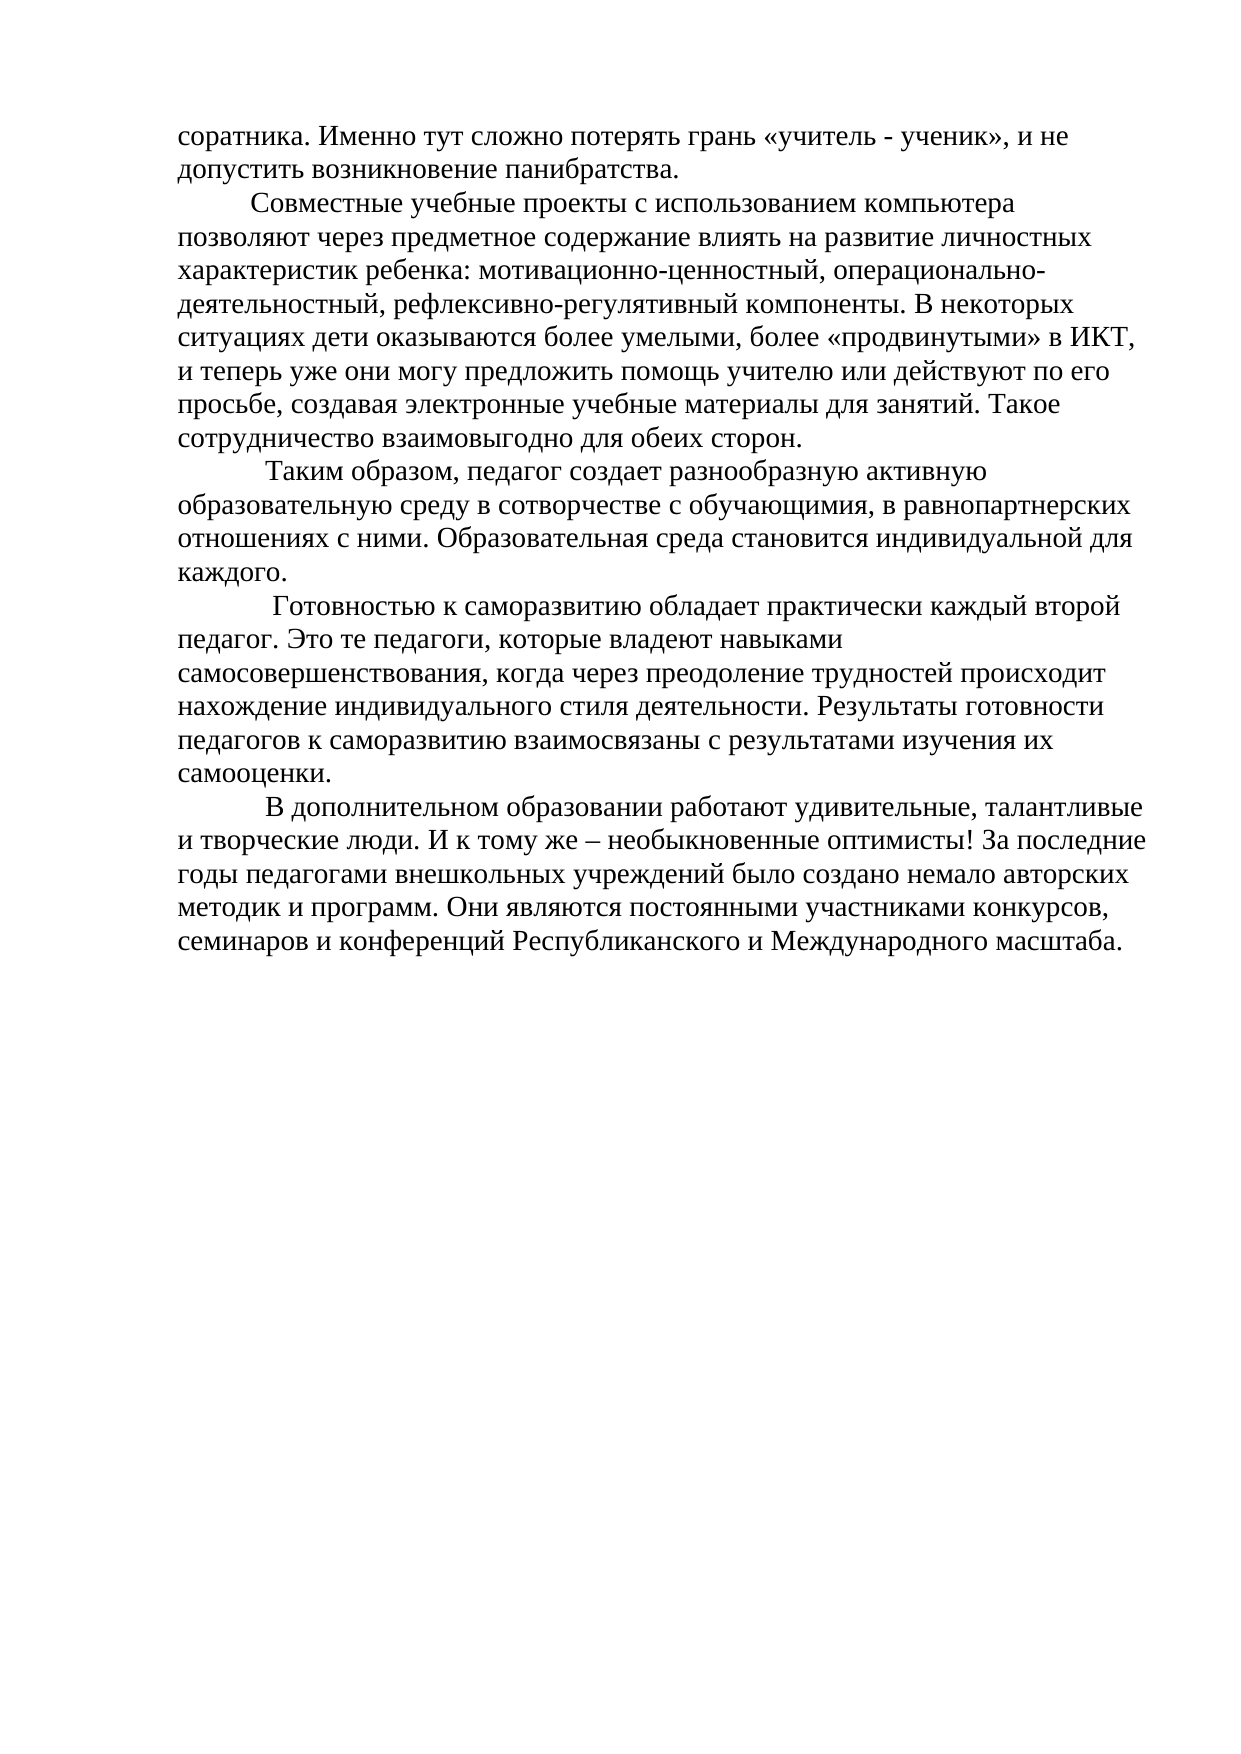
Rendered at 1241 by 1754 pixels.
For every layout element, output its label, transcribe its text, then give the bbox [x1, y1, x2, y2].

text В дополнительном образовании работают удивительные, талантливые и творческие люди. И к тому же – необыкновенные оптимисты! За последние годы педагогами внешкольных учреждений было создано немало авторских методик и программ. Они являются постоянными участниками конкурсов, семинаров и конференций Республиканского и Международного масштаба. [177, 789, 1152, 957]
text Совместные учебные проекты с использованием компьютера позволяют через предметное содержание влиять на развитие личностных характеристик ребенка: мотивационно-ценностный, операционально-деятельностный, рефлексивно-регулятивный компоненты. В некоторых ситуациях дети оказываются более умелыми, более «продвинутыми» в ИКТ, и теперь уже они могу предложить помощь учителю или действуют по его просьбе, создавая электронные учебные материалы для занятий. Такое сотрудничество взаимовыгодно для обеих сторон. Таким образом, педагог создает разнообразную активную образовательную среду в сотворчестве с обучающимия, в равнопартнерских отношениях с ними. Образовательная среда становится индивидуальной для каждого. [177, 185, 1152, 588]
text Готовностью к саморазвитию обладает практически каждый второй педагог. Это те педагоги, которые владеют навыками самосовершенствования, когда через преодоление трудностей происходит нахождение индивидуального стиля деятельности. Результаты готовности педагогов к саморазвитию взаимосвязаны с результатами изучения их самооценки. [177, 588, 1152, 789]
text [177, 118, 1152, 185]
